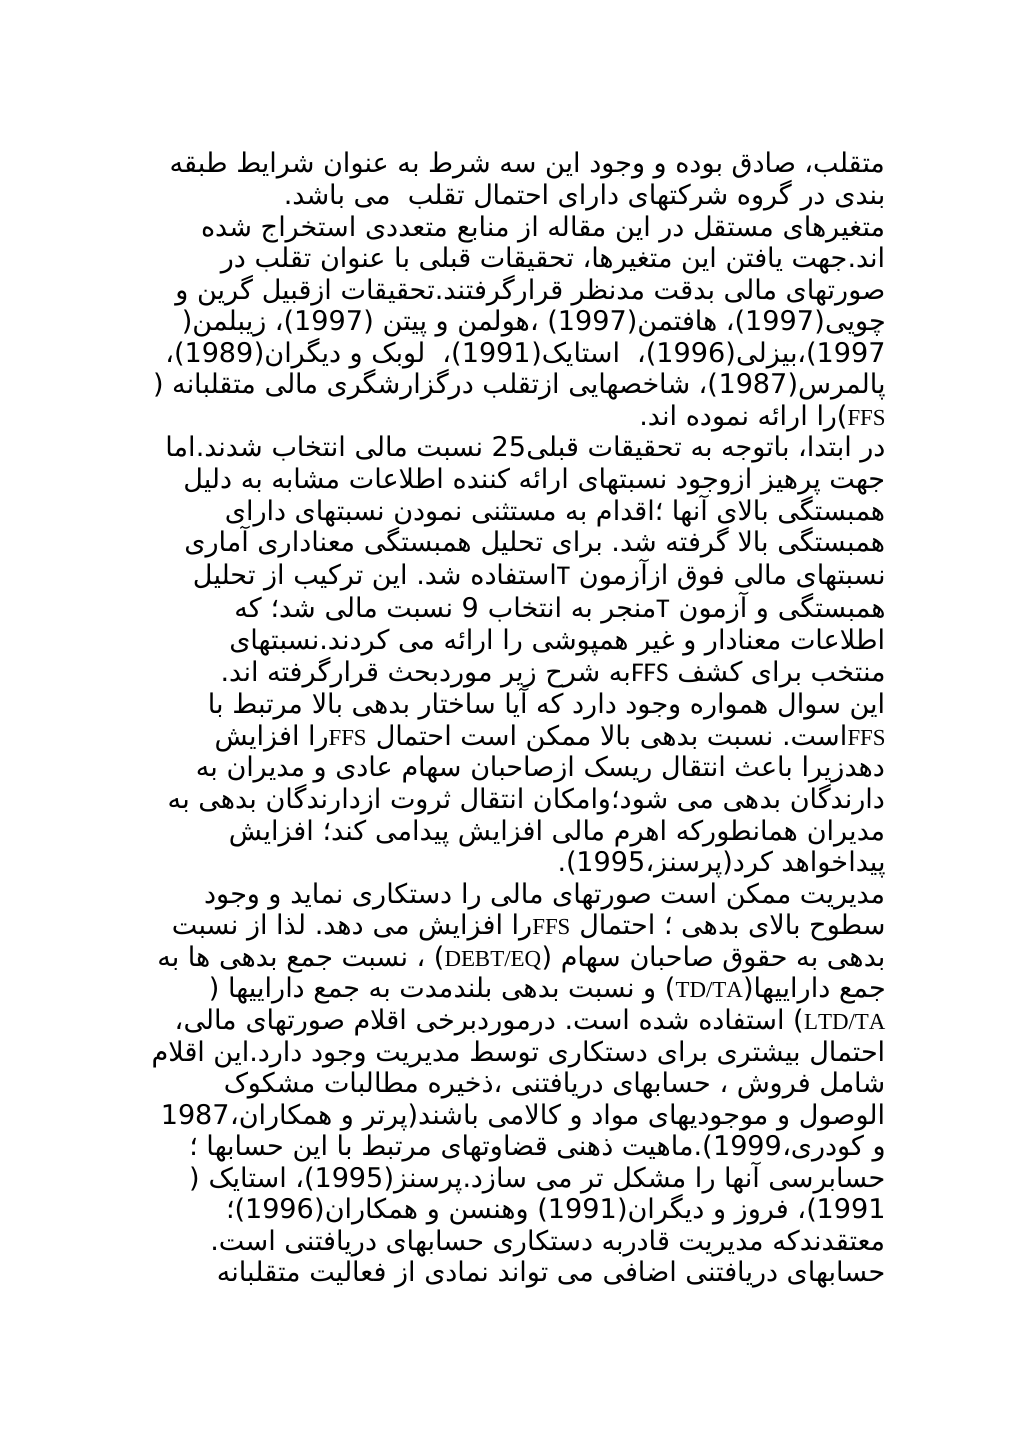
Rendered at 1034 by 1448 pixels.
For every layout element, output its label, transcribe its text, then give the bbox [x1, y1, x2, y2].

text این سوال همواره وجود دارد که آیا ساختار بدهی بالا مرتبط با FFSاست. نسبت بدهی بالا ممکن است احتمال FFSرا افزایش دهدزیرا باعث انتقال ریسک ازصاحبان سهام عادی و مدیران به دارندگان بدهی می شود؛وامکان انتقال ثروت ازدارندگان بدهی به مدیران همانطورکه اهرم مالی افزایش پیدامی کند؛ افزایش پیداخواهد کرد(پرسنز،1995). [148, 689, 886, 878]
text در ابتدا، باتوجه به تحقیقات قبلی25 نسبت مالی انتخاب شدند.اما جهت پرهیز ازوجود نسبتهای ارائه کننده اطلاعات مشابه به دلیل همبستگی بالای آنها ؛اقدام به مستثنی نمودن نسبتهای دارای همبستگی بالا گرفته شد. برای تحلیل همبستگی معناداری آماری نسبتهای مالی فوق ازآزمون Tاستفاده شد. این ترکیب از تحلیل همبستگی و آزمون Tمنجر به انتخاب 9 نسبت مالی شد؛ که اطلاعات معنادار و غیر همپوشی را ارائه می کردند.نسبتهای منتخب برای کشف FFSبه شرح زیر موردبحث قرارگرفته اند. [148, 432, 886, 689]
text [148, 878, 886, 1288]
text متغیرهای مستقل در این مقاله از منابع متعددی استخراج شده اند.جهت یافتن این متغیرها، تحقیقات قبلی با عنوان تقلب در صورتهای مالی بدقت مدنظر قرارگرفتند.تحقیقات ازقبیل گرین و چویی(1997)، هافتمن(1997) ،هولمن و پیتن (1997)، زیبلمن(1997)،بیزلی(1996)، استایک(1991)، لوبک و دیگران(1989)، پالمرس(1987)، شاخصهایی ازتقلب درگزارشگری مالی متقلبانه ( FFS)را ارائه نموده اند. [148, 211, 886, 432]
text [148, 148, 886, 211]
